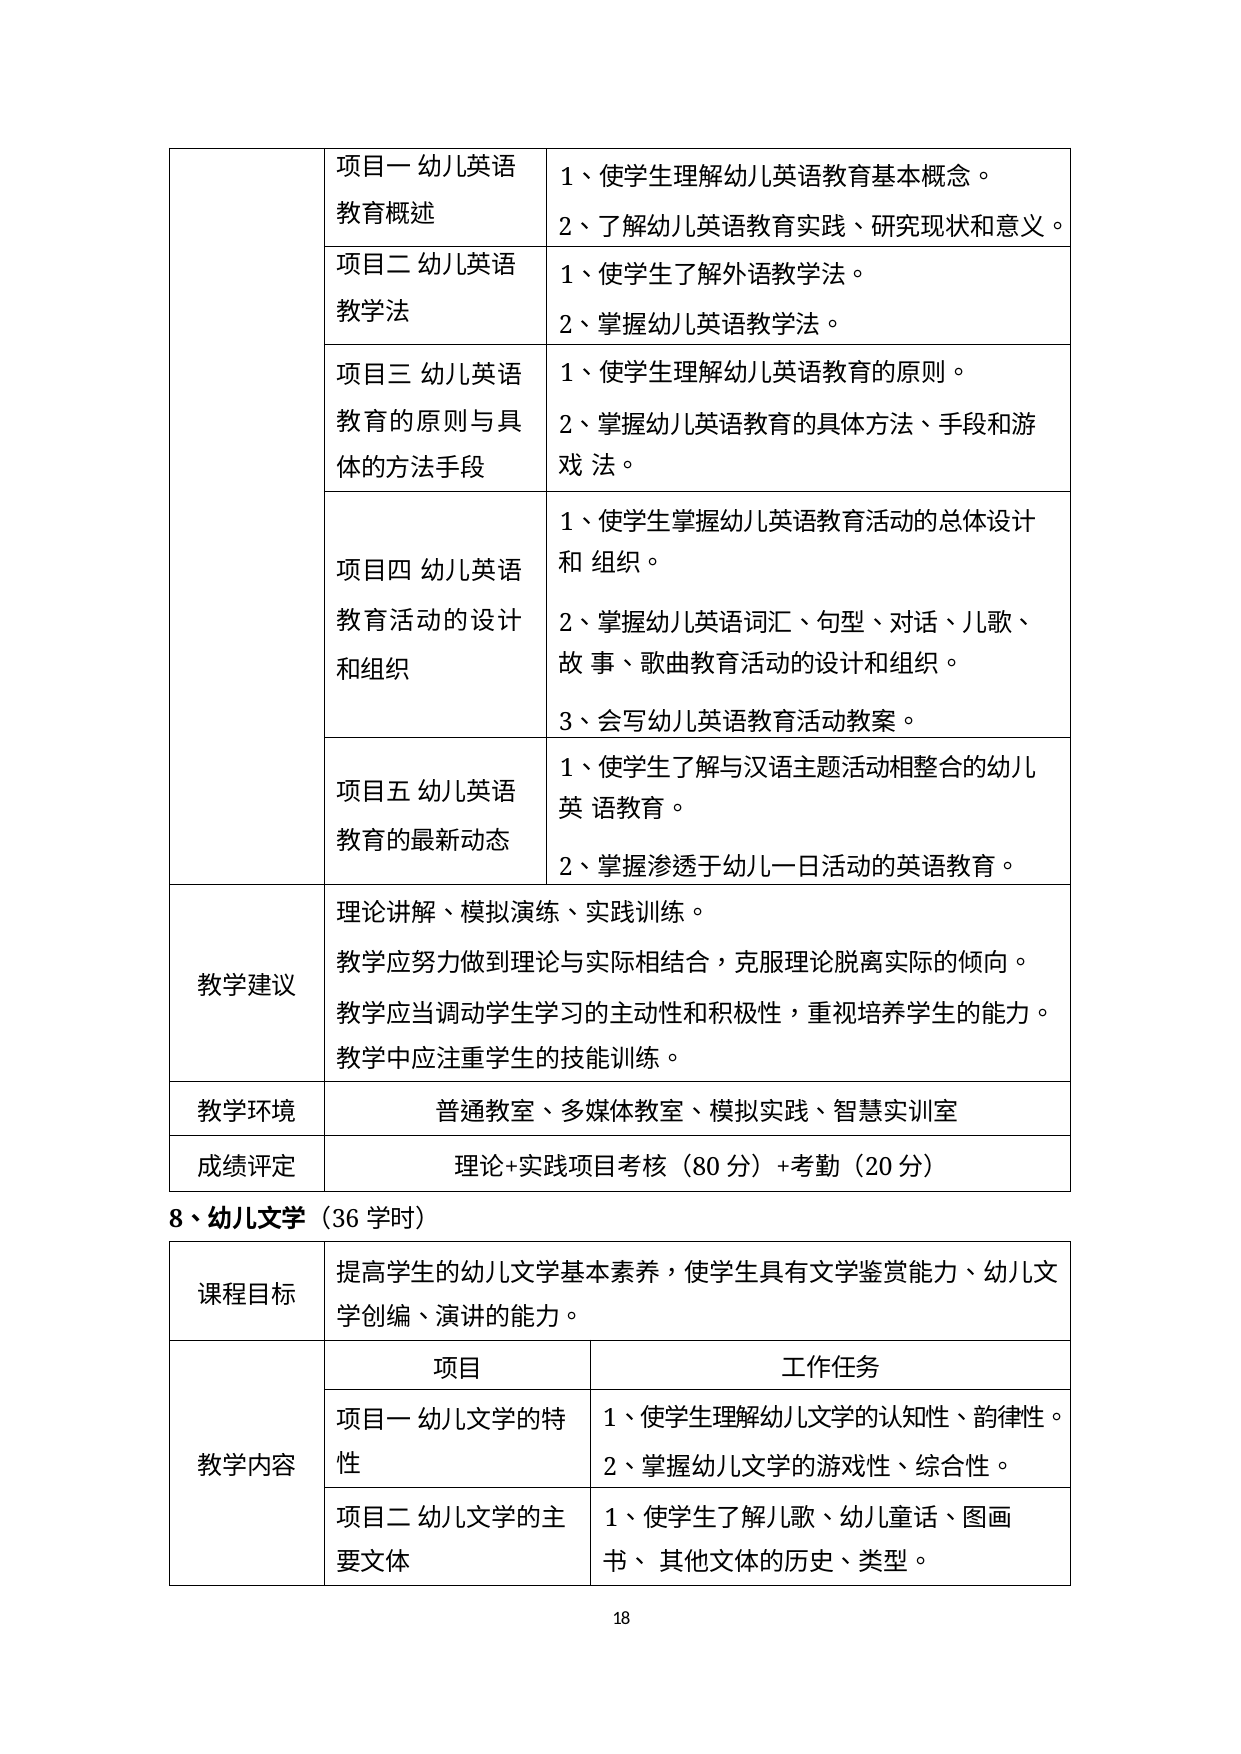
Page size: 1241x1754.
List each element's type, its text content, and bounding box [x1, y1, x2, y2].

table_cell 普通教室、多媒体教室、模拟实践、智慧实训室 [325, 1082, 1070, 1135]
table_cell 项目 [325, 1341, 590, 1389]
table_header 提高学生的幼儿文学基本素养，使学生具有文学鉴赏能力、幼儿文 学创编、演讲的能力。 [325, 1242, 1070, 1339]
text 8、幼儿文学（36 学时） [169, 1203, 1071, 1234]
table_cell 1、使学生理解幼儿文学的认知性、韵律性。 2、掌握幼儿文学的游戏性、综合性。 [591, 1390, 1070, 1487]
table_header 项目一 幼儿英语 教育概述 [325, 149, 546, 246]
table_cell 成绩评定 [170, 1136, 324, 1191]
table_cell 项目二 幼儿文学的主 要文体 [325, 1488, 590, 1585]
table_cell 1、使学生掌握幼儿英语教育活动的总体设计和 组织。 2、掌握幼儿英语词汇、句型、对话、儿歌、故 事、歌曲教育活动的设计和组织。 3、会写幼儿英语教育活动教案。 [547, 492, 1070, 737]
table_cell 项目二 幼儿英语 教学法 [325, 247, 546, 344]
table_header [170, 149, 324, 883]
table_cell 1、使学生了解与汉语主题活动相整合的幼儿英 语教育。 2、掌握渗透于幼儿一日活动的英语教育。 [547, 738, 1070, 883]
table_cell 理论讲解、模拟演练、实践训练。 教学应努力做到理论与实际相结合，克服理论脱离实际的倾向。 教学应当调动学生学习的主动性和积极性，重视培养学生的能力。 教学中应注重学生的技能训练。 [325, 885, 1070, 1081]
table_cell 项目四 幼儿英语 教育活动的设计 和组织 [325, 492, 546, 737]
table_cell 项目一 幼儿文学的特 性 [325, 1390, 590, 1487]
table_cell 1、使学生理解幼儿英语教育的原则。 2、掌握幼儿英语教育的具体方法、手段和游戏 法。 [547, 345, 1070, 491]
table_cell 教学内容 [170, 1341, 324, 1585]
table_cell 教学环境 [170, 1082, 324, 1135]
table_cell 1、使学生了解儿歌、幼儿童话、图画书、 其他文体的历史、类型。 [591, 1488, 1070, 1585]
table_header 课程目标 [170, 1242, 324, 1339]
table_cell 项目三 幼儿英语 教育的原则与具 体的方法手段 [325, 345, 546, 491]
table_cell 项目五 幼儿英语 教育的最新动态 [325, 738, 546, 883]
table_cell 工作任务 [591, 1341, 1070, 1389]
table_cell 教学建议 [170, 885, 324, 1081]
table_cell 理论+实践项目考核（80 分）+考勤（20 分） [325, 1136, 1070, 1191]
table_header 1、使学生理解幼儿英语教育基本概念。 2、了解幼儿英语教育实践、研究现状和意义。 [547, 149, 1070, 246]
table_cell 1、使学生了解外语教学法。 2、掌握幼儿英语教学法。 [547, 247, 1070, 344]
